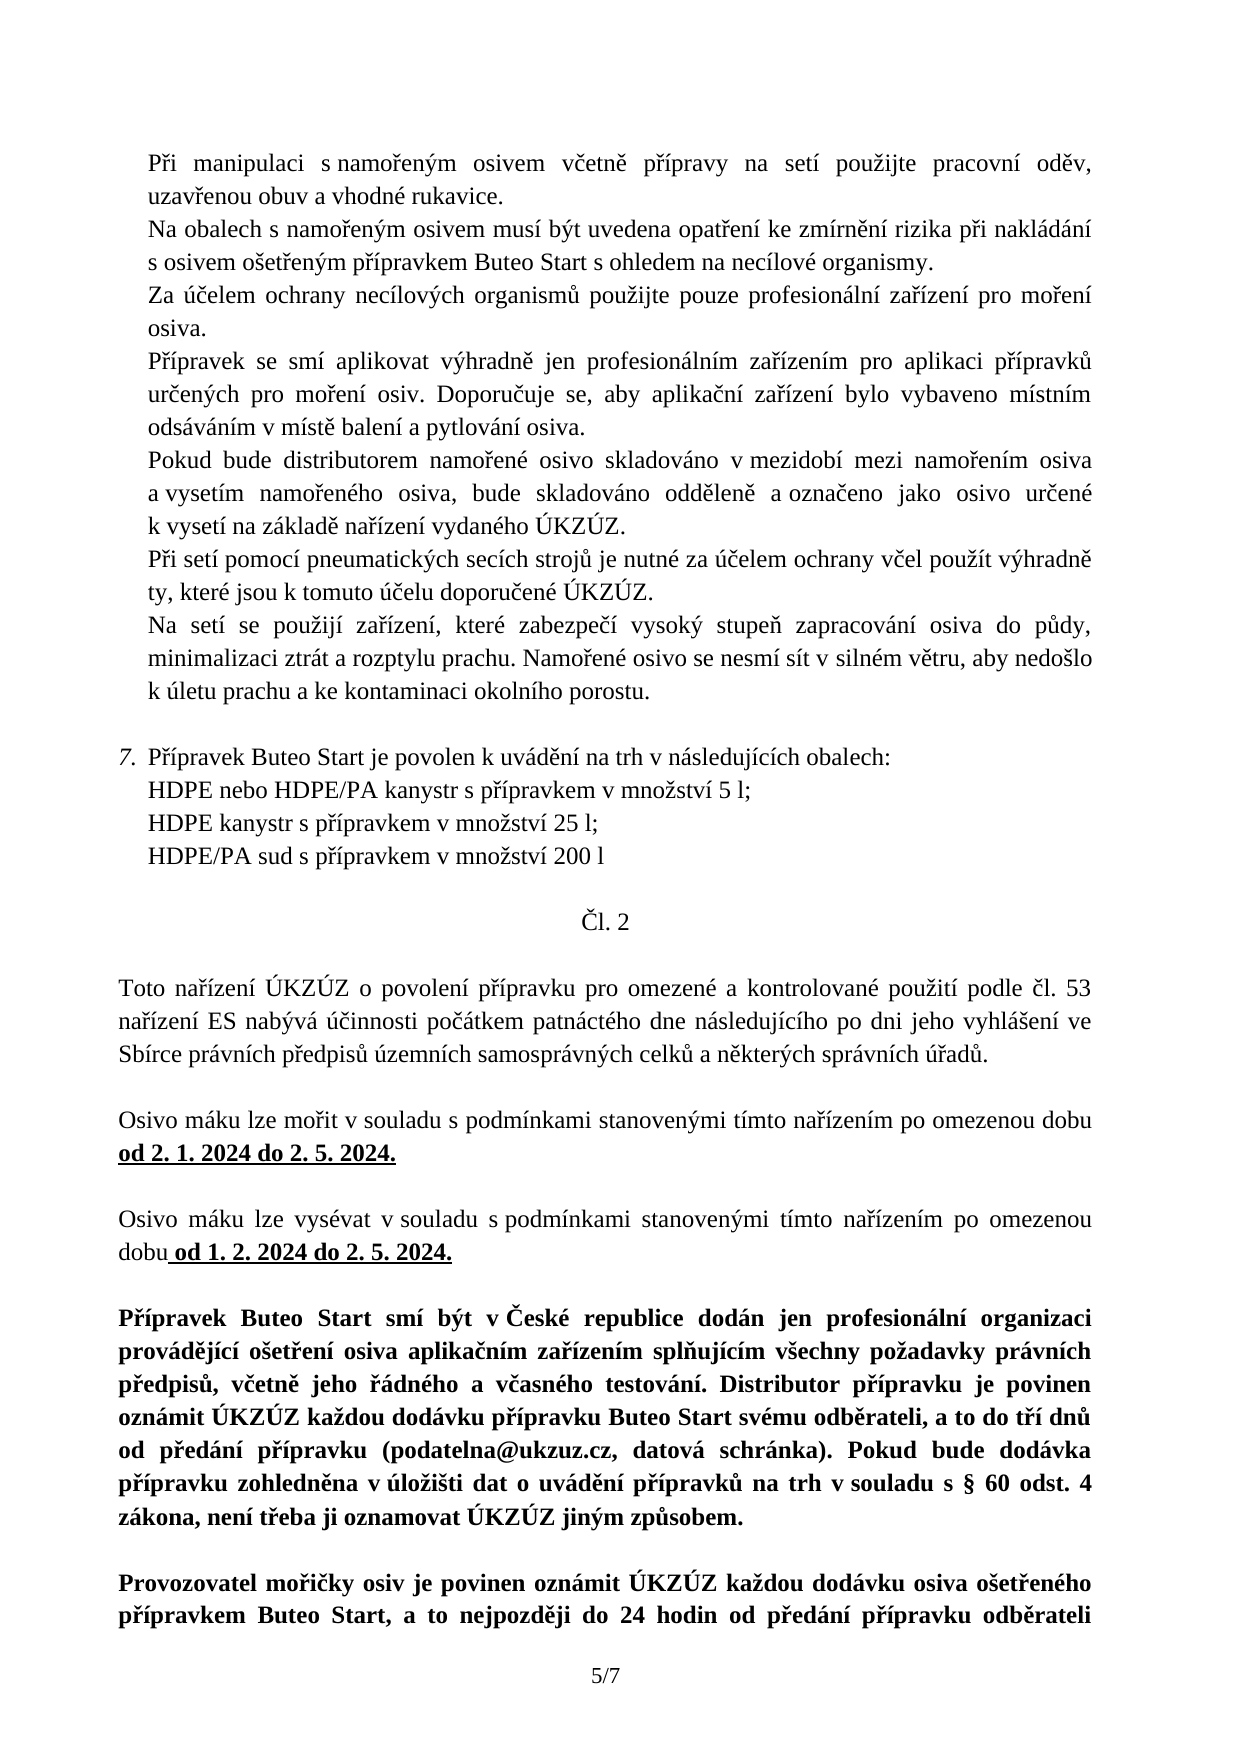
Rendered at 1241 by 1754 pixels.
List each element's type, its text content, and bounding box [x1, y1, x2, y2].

text Přípravek Buteo Start smí být v České republice dodán jen profesionální organizaci provádějící ošetření osiva aplikačním zařízením splňujícím všechny požadavky právních předpisů, včetně jeho řádného a včasného testování. Distributor přípravku je povinen oznámit ÚKZÚZ každou dodávku přípravku Buteo Start svému odběrateli, a to do tří dnů od předání přípravku (podatelna@ukzuz.cz, datová schránka). Pokud bude dodávka přípravku zohledněna v úložišti dat o uvádění přípravků na trh v souladu s § 60 odst. 4 zákona, není třeba ji oznamovat ÚKZÚZ jiným způsobem. [118, 1303, 1092, 1530]
text Na setí se použijí zařízení, které zabezpečí vysoký stupeň zapracování osiva do půdy, minimalizaci ztrát a rozptylu prachu. Namořené osivo se nesmí sít v silném větru, aby nedošlo k úletu prachu a ke kontaminaci okolního porostu. [148, 610, 1092, 705]
text Při manipulaci s namořeným osivem včetně přípravy na setí použijte pracovní oděv, uzavřenou obuv a vhodné rukavice. [148, 148, 1092, 209]
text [118, 1568, 1092, 1629]
text Osivo máku lze vysévat v souladu s podmínkami stanovenými tímto nařízením po omezenou dobu od 1. 2. 2024 do 2. 5. 2024. [118, 1204, 1092, 1266]
text HDPE nebo HDPE/PA kanystr s přípravkem v množství 5 l; [148, 775, 1092, 804]
text Při setí pomocí pneumatických secích strojů je nutné za účelem ochrany včel použít výhradně ty, které jsou k tomuto účelu doporučené ÚKZÚZ. [148, 544, 1092, 606]
text Osivo máku lze mořit v souladu s podmínkami stanovenými tímto nařízením po omezenou dobu od 2. 1. 2024 do 2. 5. 2024. [118, 1105, 1092, 1167]
text Za účelem ochrany necílových organismů použijte pouze profesionální zařízení pro moření osiva. [148, 280, 1092, 342]
text Toto nařízení ÚKZÚZ o povolení přípravku pro omezené a kontrolované použití podle čl. 53 nařízení ES nabývá účinnosti počátkem patnáctého dne následujícího po dni jeho vyhlášení ve Sbírce právních předpisů územních samosprávných celků a některých správních úřadů. [118, 973, 1092, 1068]
text HDPE kanystr s přípravkem v množství 25 l; [148, 808, 1092, 837]
text Pokud bude distributorem namořené osivo skladováno v mezidobí mezi namořením osiva a vysetím namořeného osiva, bude skladováno odděleně a označeno jako osivo určené k vysetí na základě nařízení vydaného ÚKZÚZ. [148, 445, 1092, 540]
text HDPE/PA sud s přípravkem v množství 200 l [148, 841, 1092, 870]
text Přípravek se smí aplikovat výhradně jen profesionálním zařízením pro aplikaci přípravků určených pro moření osiv. Doporučuje se, aby aplikační zařízení bylo vybaveno místním odsáváním v místě balení a pytlování osiva. [148, 346, 1092, 441]
text Čl. 2 [118, 907, 1092, 936]
list Přípravek Buteo Start je povolen k uvádění na trh v následujících obalech: [118, 742, 1092, 771]
text Na obalech s namořeným osivem musí být uvedena opatření ke zmírnění rizika při nakládání s osivem ošetřeným přípravkem Buteo Start s ohledem na necílové organismy. [148, 214, 1092, 276]
